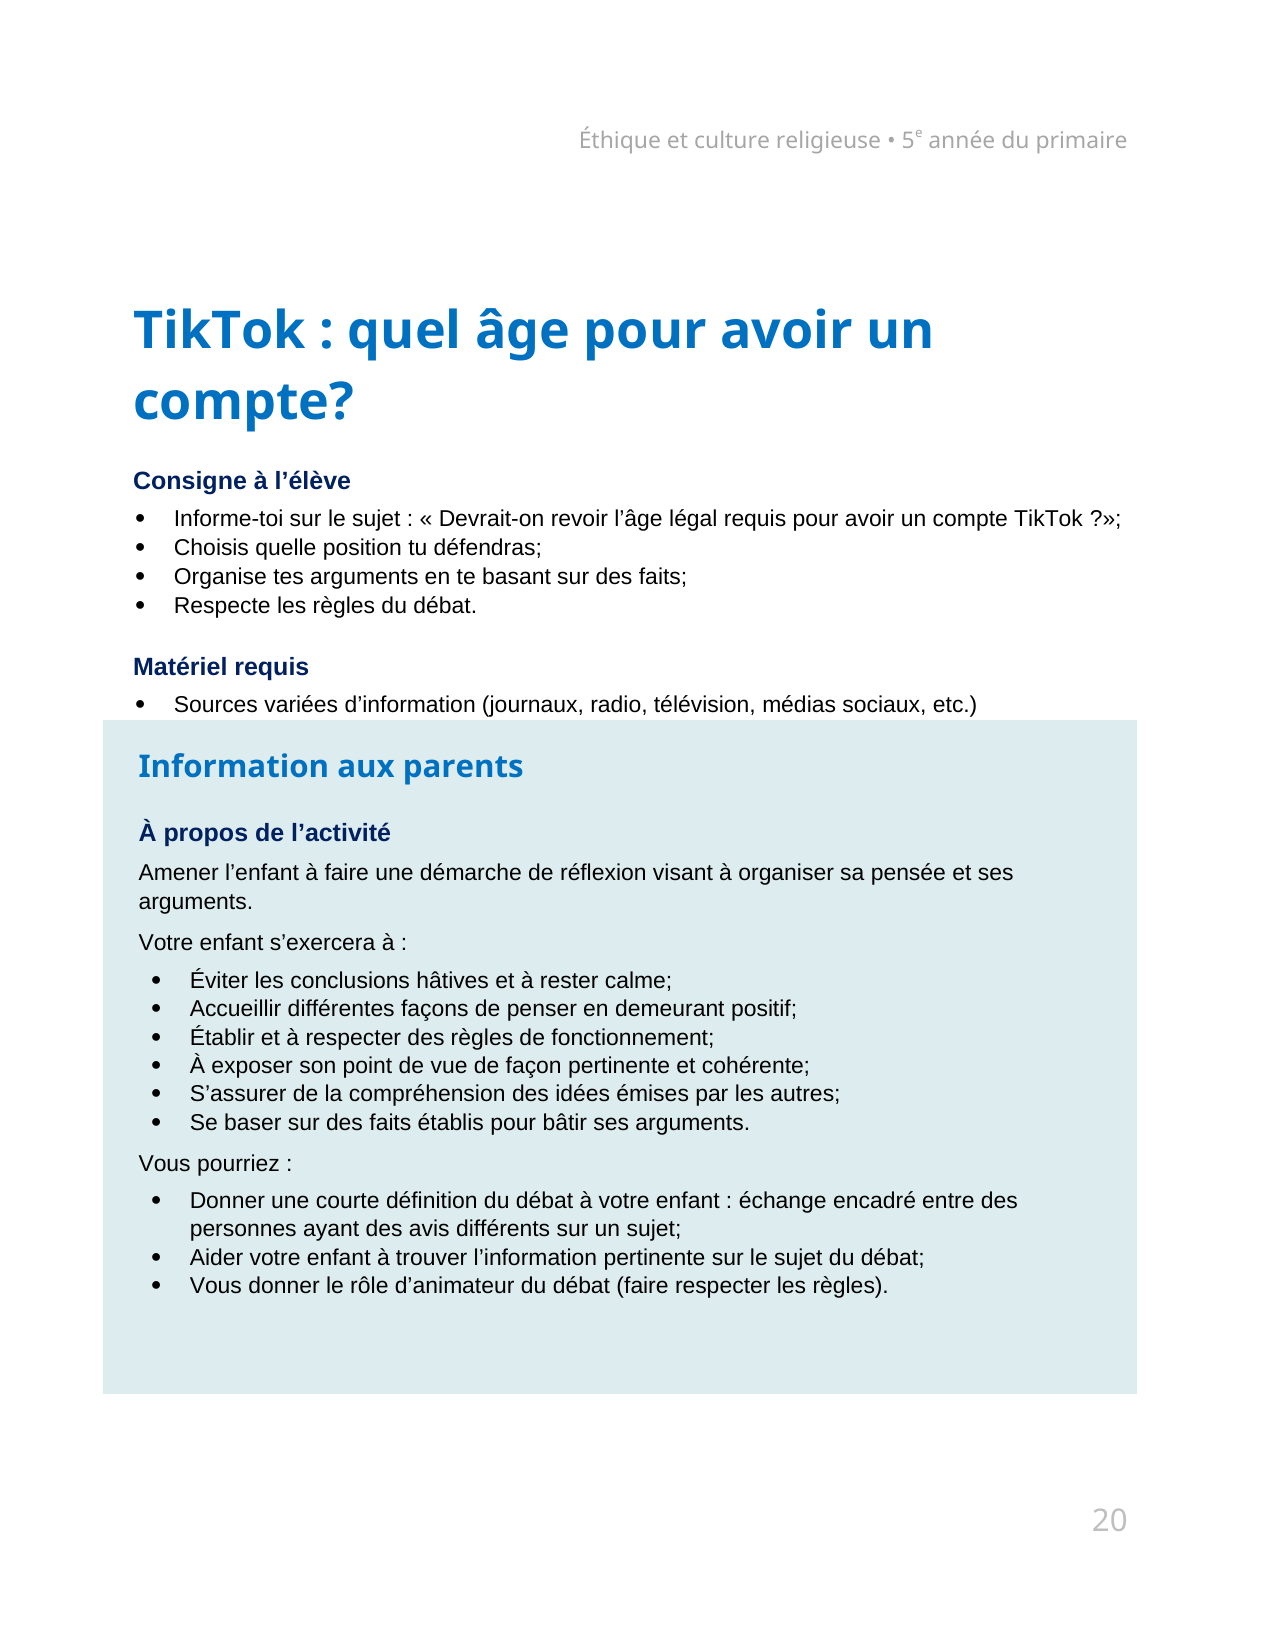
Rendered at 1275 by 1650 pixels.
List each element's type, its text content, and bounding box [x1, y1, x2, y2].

table_header Information aux parents À propos de l’activité Amener l’enfant à faire une démarche de réflexion visant à organiser sa pensée et ses arguments. Votre enfant s’exercera à : Éviter les conclusions hâtives et à rester calme; Accueillir différentes façons de penser en demeurant positif; Établir et à respecter des règles de fonctionnement; À exposer son point de vue de façon pertinente et cohérente; S’assurer de la compréhension des idées émises par les autres; Se baser sur des faits établis pour bâtir ses arguments. Vous pourriez : Donner une courte définition du débat à votre enfant : échange encadré entre des personnes ayant des avis différents sur un sujet; Aider votre enfant à trouver l’information pertinente sur le sujet du débat; Vous donner le rôle d’animateur du débat (faire respecter les règles). [103, 720, 1137, 1394]
list Organise tes arguments en te basant sur des faits; [136, 563, 1122, 589]
list Sources variées d’information (journaux, radio, télévision, médias sociaux, etc.) [136, 691, 1122, 717]
list Informe-toi sur le sujet : « Devrait-on revoir l’âge légal requis pour avoir un compte TikTok ?»; [136, 505, 1122, 531]
text Matériel requis [133, 652, 1048, 681]
text Consigne à l’élève [133, 466, 1048, 494]
text TikTok : quel âge pour avoir un compte? [133, 293, 1127, 434]
list Respecte les règles du débat. [136, 592, 1122, 618]
list Choisis quelle position tu défendras; [136, 534, 1122, 560]
